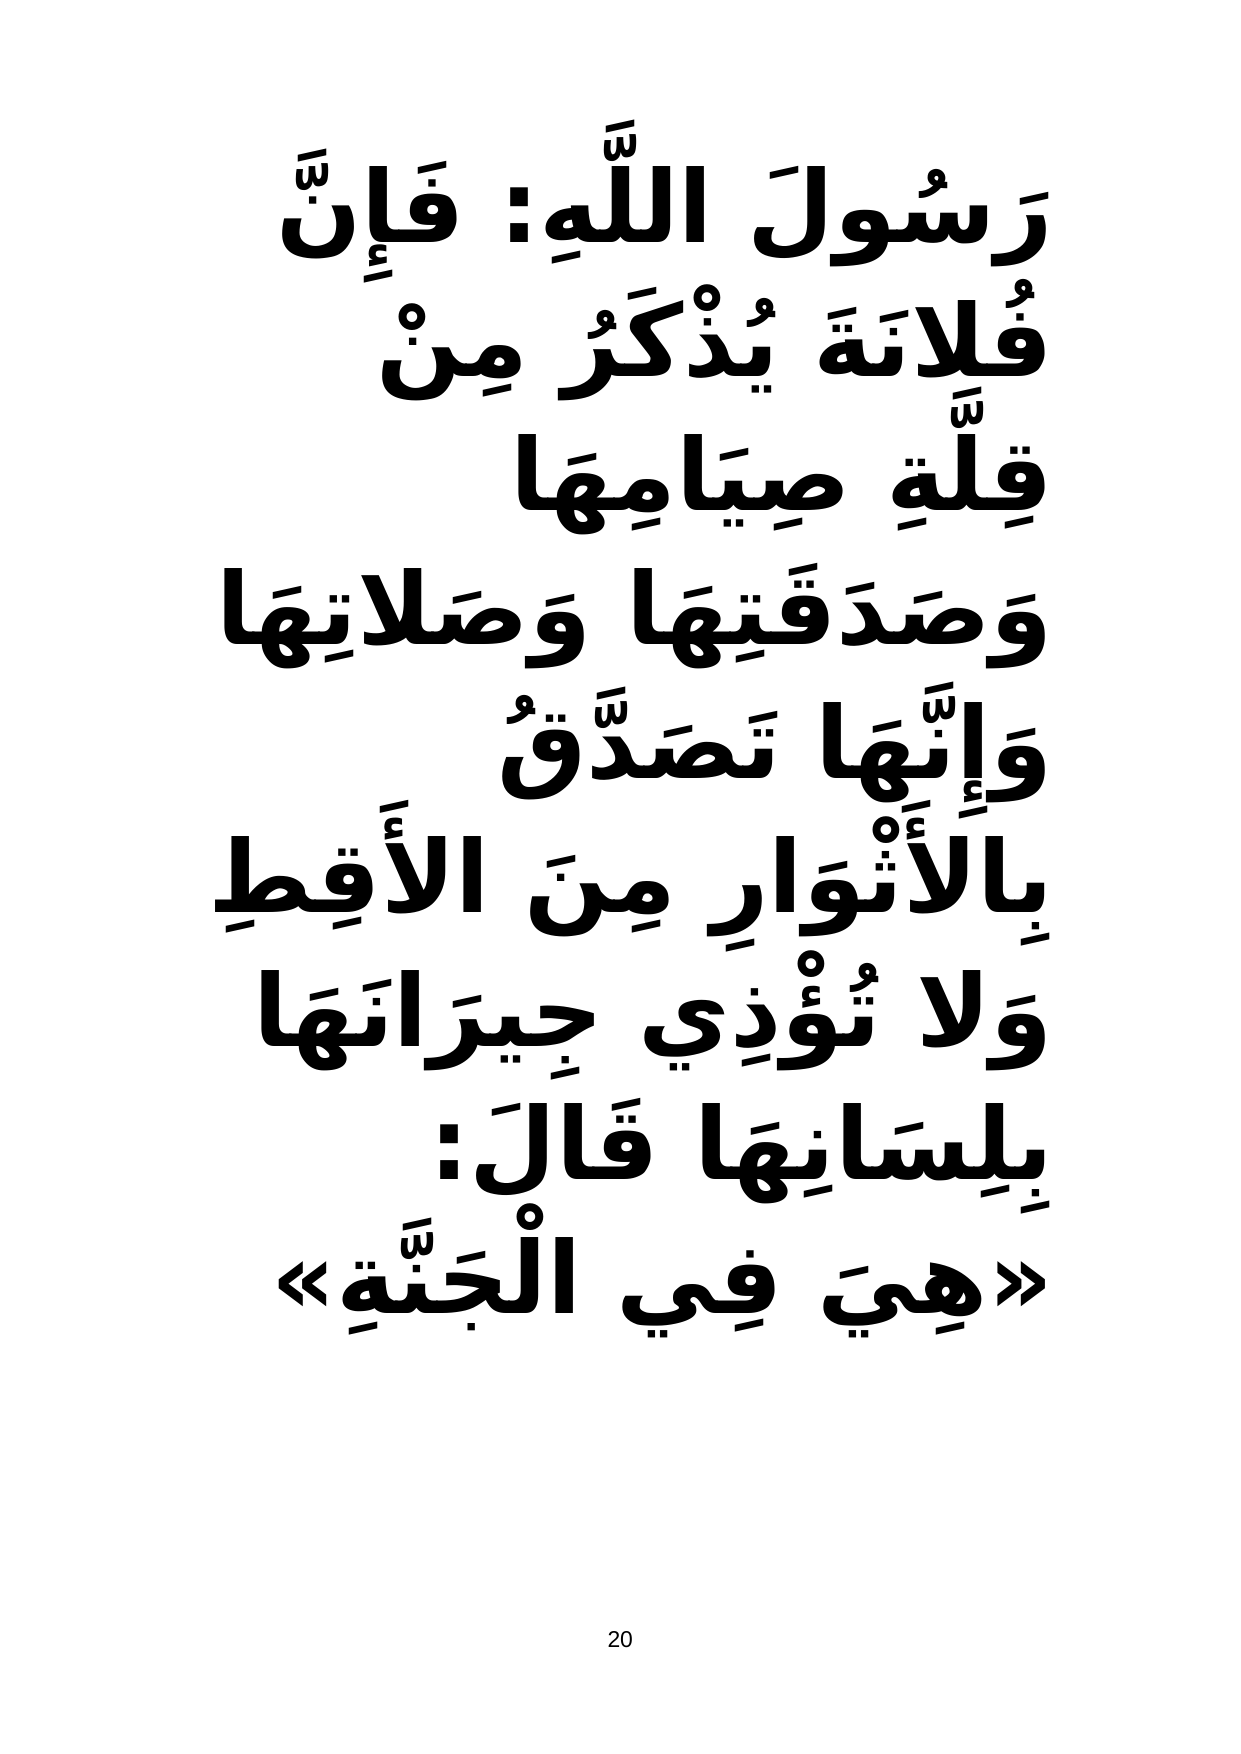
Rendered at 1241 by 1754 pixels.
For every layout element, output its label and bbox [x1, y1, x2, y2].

text [187, 150, 1053, 1337]
